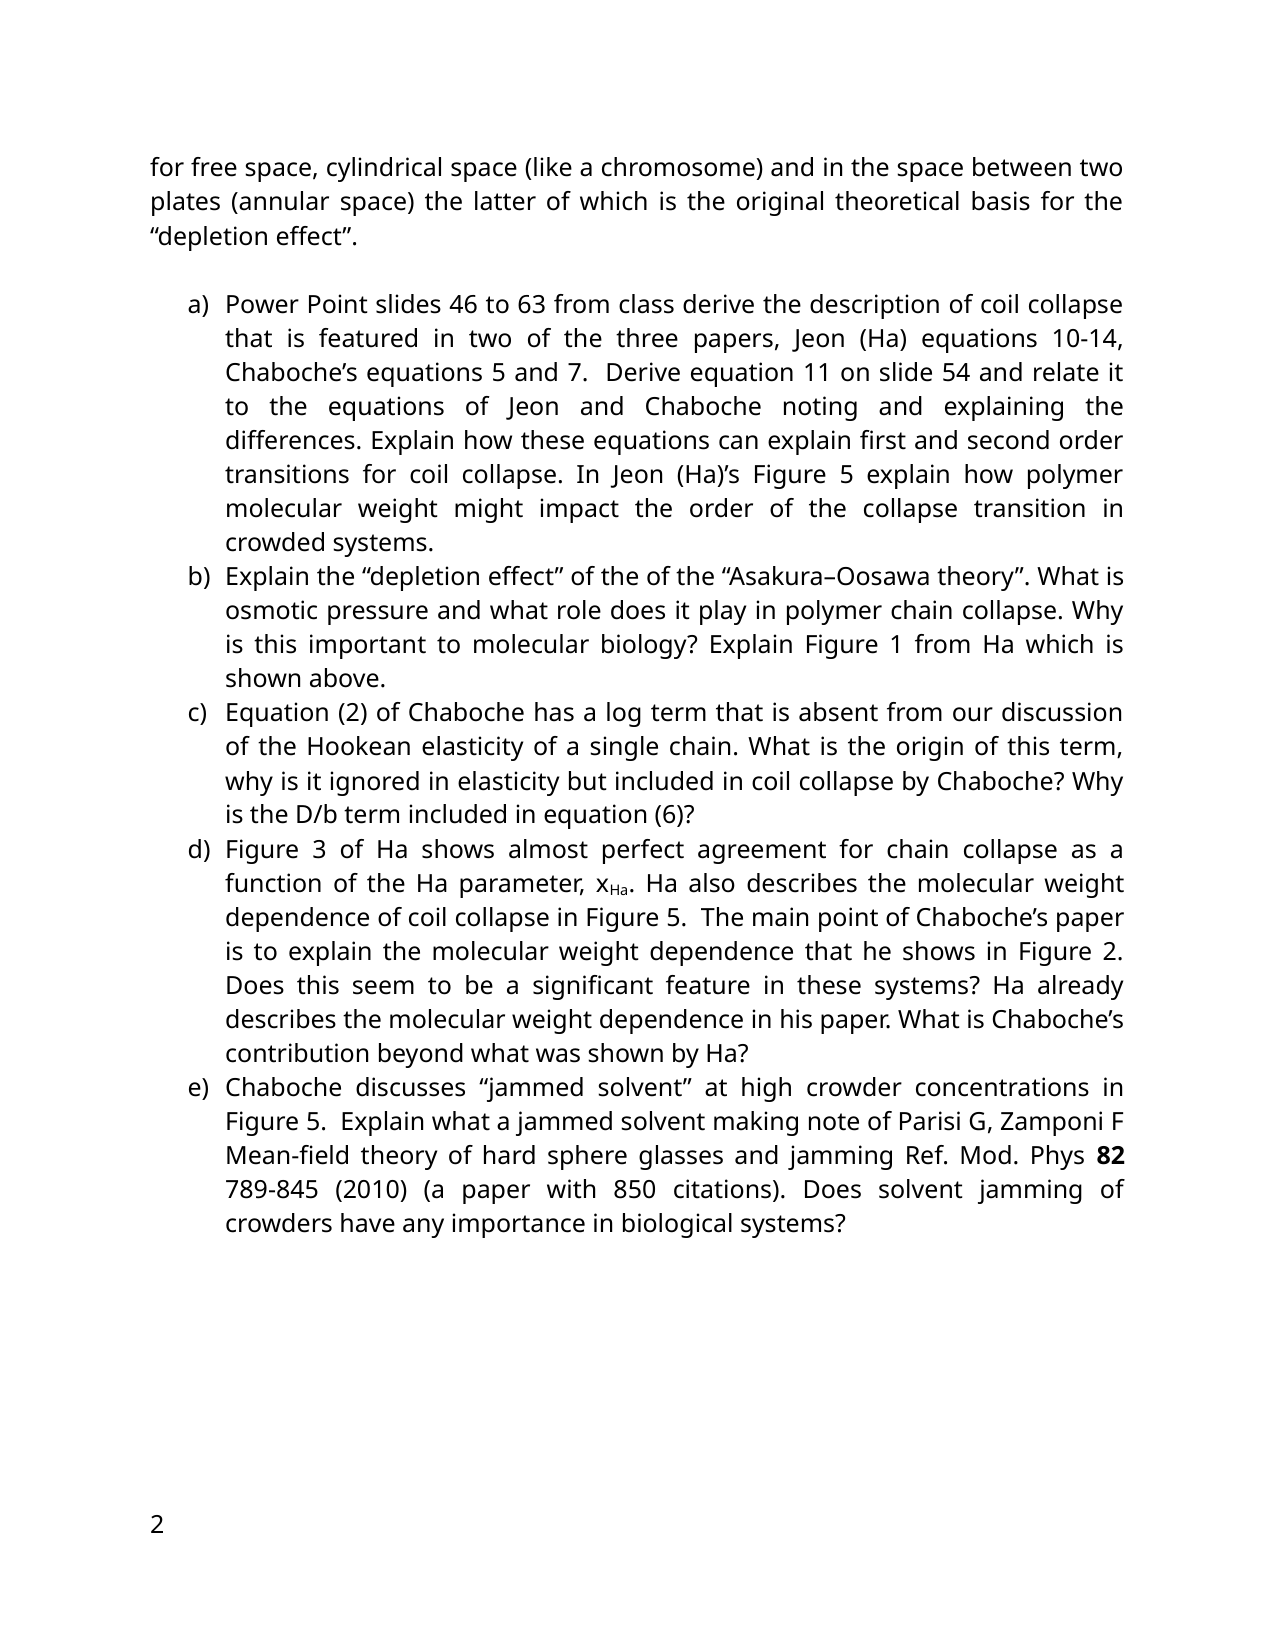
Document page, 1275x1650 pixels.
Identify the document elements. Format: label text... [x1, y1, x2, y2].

list Figure 3 of Ha shows almost perfect agreement for chain collapse as a function of the Ha parameter, xHa. Ha also describes the molecular weight dependence of coil collapse in Figure 5. The main point of Chaboche’s paper is to explain the molecular weight dependence that he shows in Figure 2. Does this seem to be a significant feature in these systems? Ha already describes the molecular weight dependence in his paper. What is Chaboche’s contribution beyond what was shown by Ha? [187, 831, 1125, 1070]
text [150, 150, 1125, 252]
list Chaboche discusses “jammed solvent” at high crowder concentrations in Figure 5. Explain what a jammed solvent making note of Parisi G, Zamponi F Mean-field theory of hard sphere glasses and jamming Ref. Mod. Phys 82 789-845 (2010) (a paper with 850 citations). Does solvent jamming of crowders have any importance in biological systems? [187, 1070, 1125, 1240]
list Equation (2) of Chaboche has a log term that is absent from our discussion of the Hookean elasticity of a single chain. What is the origin of this term, why is it ignored in elasticity but included in coil collapse by Chaboche? Why is the D/b term included in equation (6)? [187, 695, 1125, 831]
list Explain the “depletion effect” of the of the “Asakura–Oosawa theory”. What is osmotic pressure and what role does it play in polymer chain collapse. Why is this important to molecular biology? Explain Figure 1 from Ha which is shown above. [187, 559, 1125, 695]
list Power Point slides 46 to 63 from class derive the description of coil collapse that is featured in two of the three papers, Jeon (Ha) equations 10-14, Chaboche’s equations 5 and 7. Derive equation 11 on slide 54 and relate it to the equations of Jeon and Chaboche noting and explaining the differences. Explain how these equations can explain first and second order transitions for coil collapse. In Jeon (Ha)’s Figure 5 explain how polymer molecular weight might impact the order of the collapse transition in crowded systems. [187, 286, 1125, 559]
